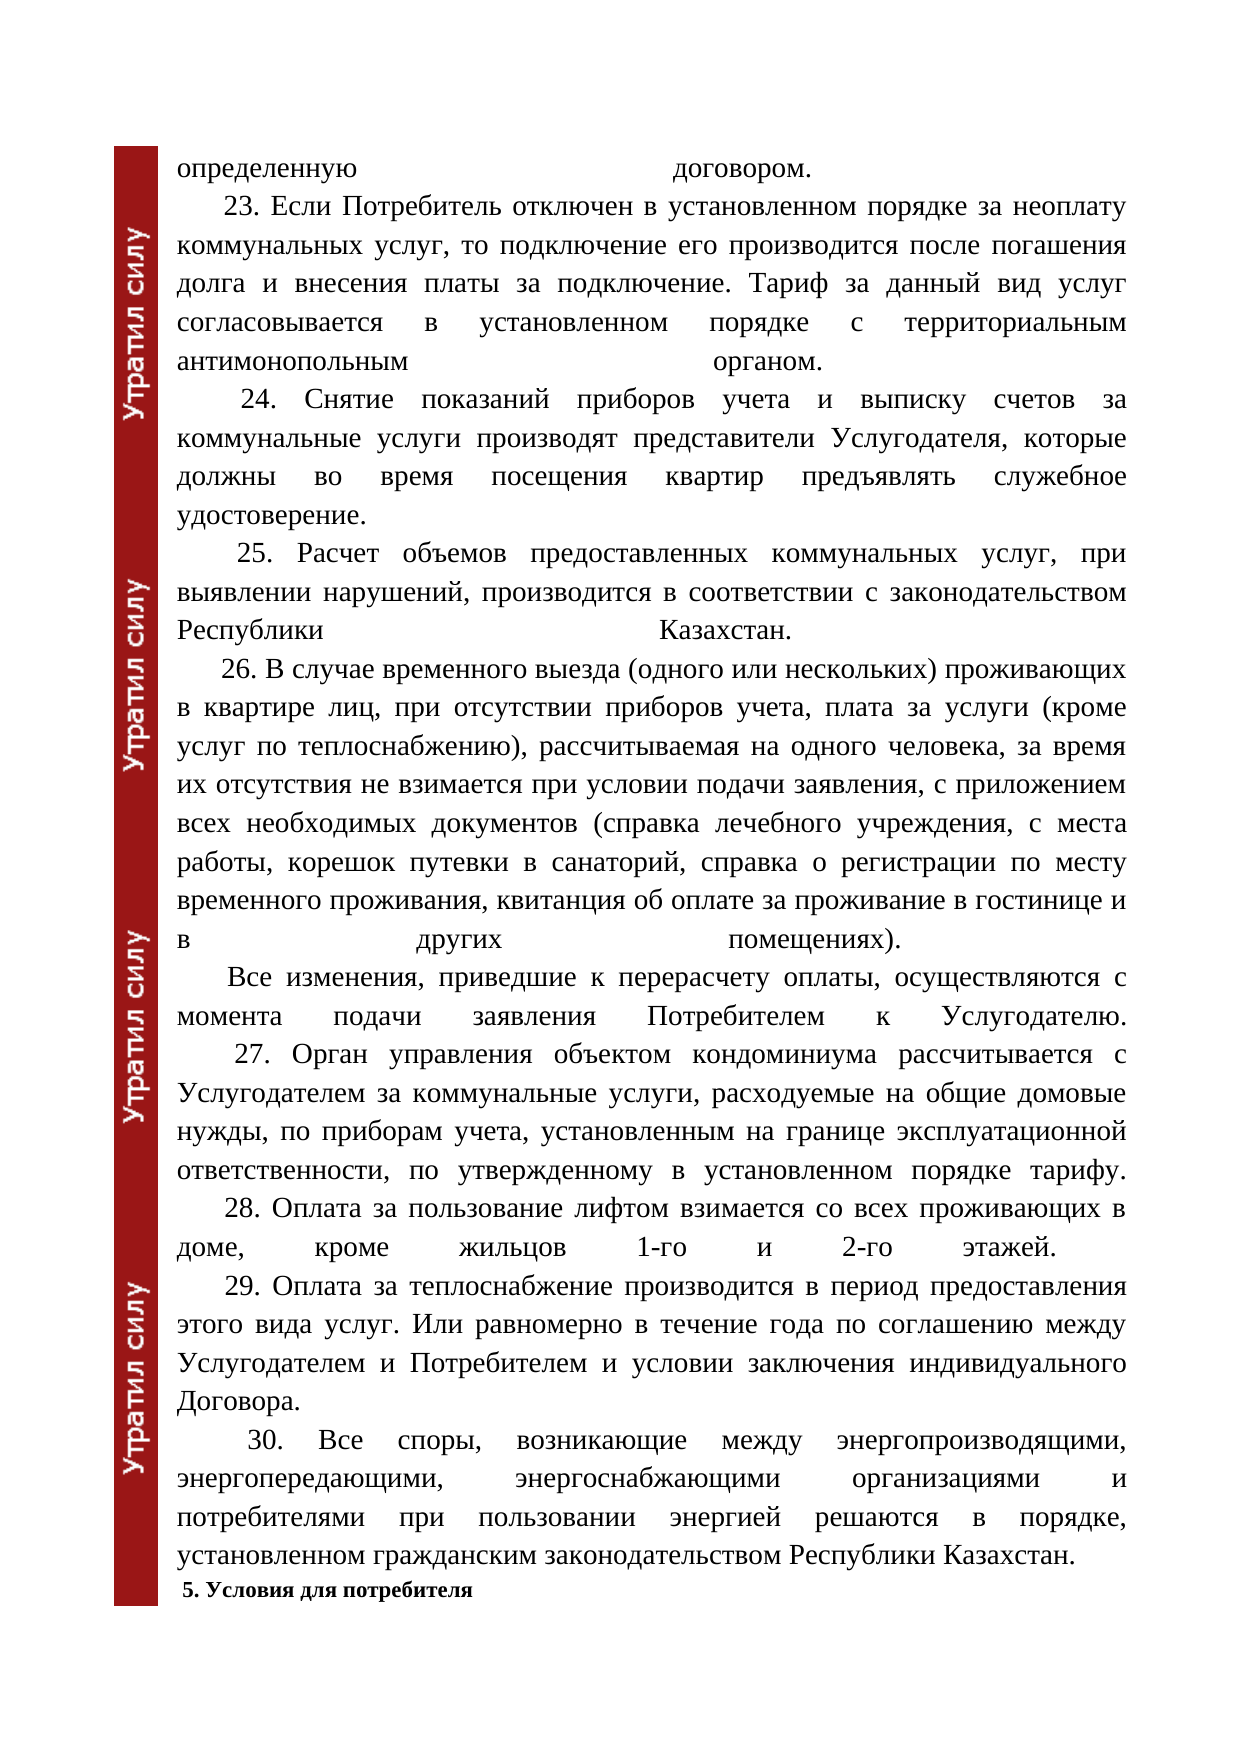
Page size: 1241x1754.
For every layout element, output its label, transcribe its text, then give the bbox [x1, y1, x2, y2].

text 5. Условия для потребителя [112, 1576, 1128, 1602]
picture [114, 1571, 158, 1576]
picture [114, 1602, 158, 1606]
picture [114, 146, 158, 150]
